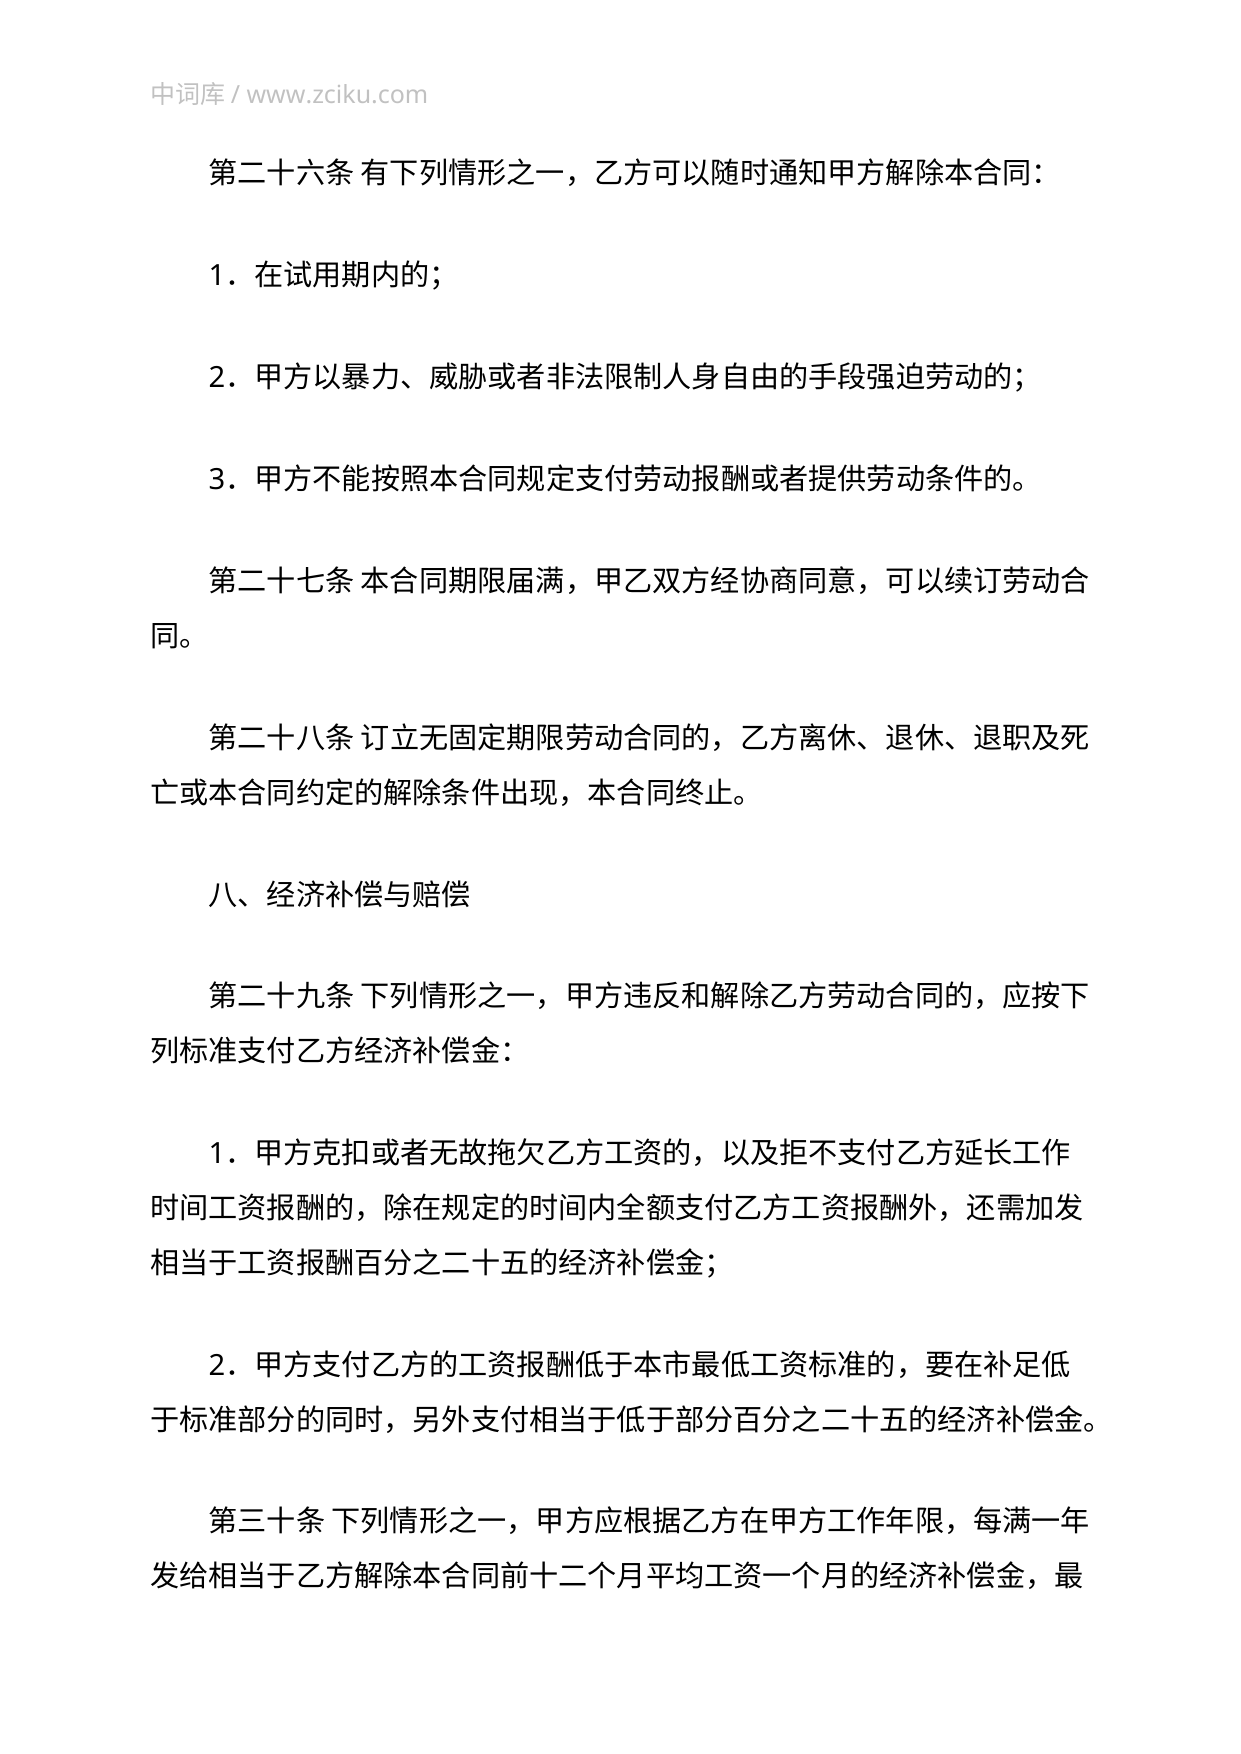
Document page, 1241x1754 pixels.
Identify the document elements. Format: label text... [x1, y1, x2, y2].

text 第二十八条 订立无固定期限劳动合同的，乙方离休、退休、退职及死亡或本合同约定的解除条件出现，本合同终止。 [150, 714, 1090, 812]
text 第二十九条 下列情形之一，甲方违反和解除乙方劳动合同的，应按下列标准支付乙方经济补偿金： [150, 973, 1090, 1070]
text 1．在试用期内的； [150, 252, 1090, 294]
text 第二十六条 有下列情形之一，乙方可以随时通知甲方解除本合同： [150, 150, 1090, 192]
text 3．甲方不能按照本合同规定支付劳动报酬或者提供劳动条件的。 [150, 456, 1090, 498]
text 2．甲方以暴力、威胁或者非法限制人身自由的手段强迫劳动的； [150, 354, 1090, 396]
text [150, 1498, 1090, 1595]
text 1．甲方克扣或者无故拖欠乙方工资的，以及拒不支付乙方延长工作时间工资报酬的，除在规定的时间内全额支付乙方工资报酬外，还需加发相当于工资报酬百分之二十五的经济补偿金； [150, 1129, 1090, 1282]
text 八、经济补偿与赔偿 [150, 871, 1090, 913]
text 第二十七条 本合同期限届满，甲乙双方经协商同意，可以续订劳动合同。 [150, 558, 1090, 655]
text 2．甲方支付乙方的工资报酬低于本市最低工资标准的，要在补足低于标准部分的同时，另外支付相当于低于部分百分之二十五的经济补偿金。 [150, 1341, 1090, 1438]
